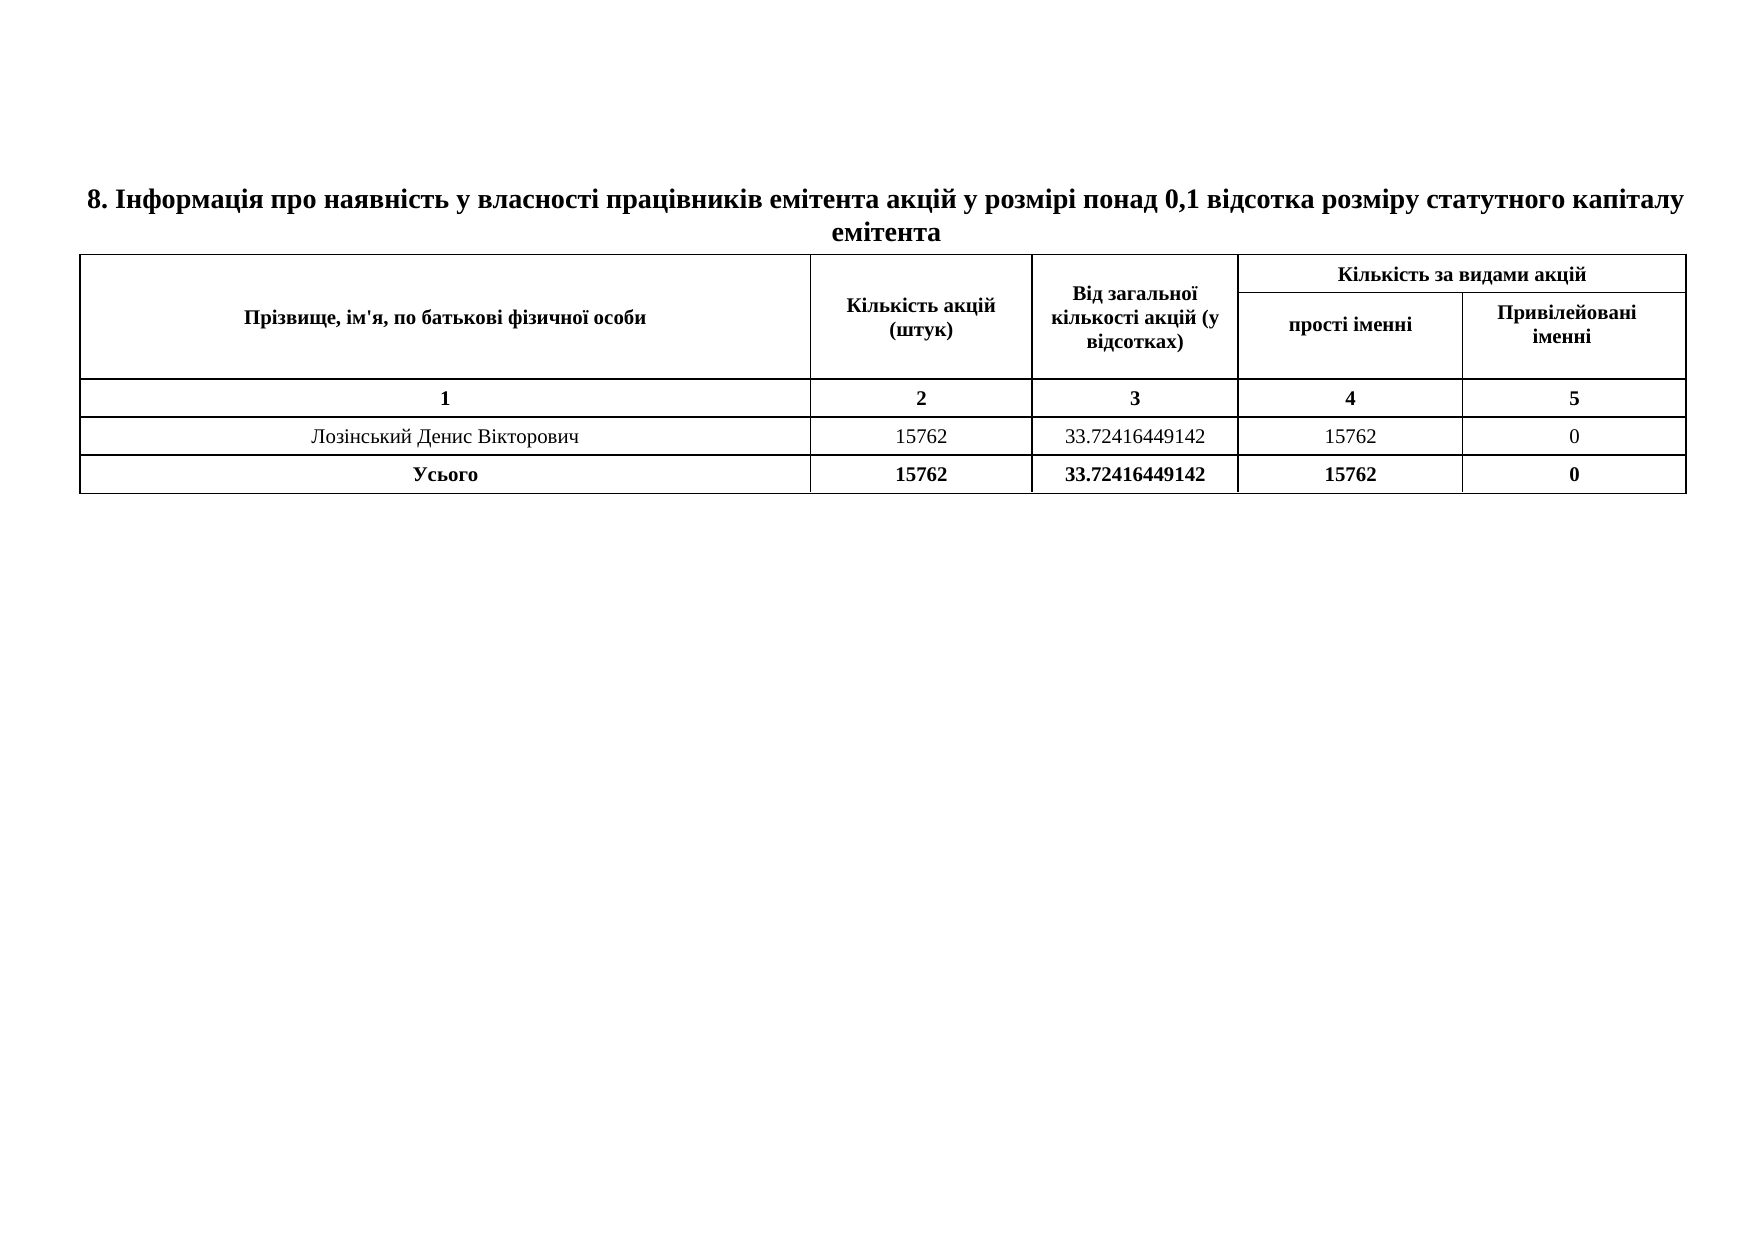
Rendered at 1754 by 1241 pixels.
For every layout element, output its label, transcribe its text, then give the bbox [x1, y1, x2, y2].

table_cell Усього [81, 456, 810, 492]
table_cell Лозiнський Денис Вiкторович [81, 418, 810, 454]
table_cell 5 [1463, 380, 1685, 416]
table_header 8. Інформація про наявність у власності працівників емітента акцій у розмірі понад 0,1 відсотка розміру статутного капіталу емітента [80, 176, 1692, 254]
table_header Прізвище, ім'я, по батькові фізичної особи [81, 255, 810, 378]
table_cell Привілейовані іменні [1463, 293, 1685, 378]
table_cell 15762 [811, 456, 1031, 492]
table_cell 3 [1033, 380, 1237, 416]
table_cell 33.72416449142 [1033, 456, 1237, 492]
table_cell 33.72416449142 [1033, 418, 1237, 454]
table_cell 2 [811, 380, 1031, 416]
table_cell 4 [1239, 380, 1462, 416]
table_cell 0 [1463, 456, 1685, 492]
table_header Кількість за видами акцій [1239, 255, 1685, 292]
table_cell 15762 [1239, 456, 1462, 492]
table_cell прості іменні [1239, 293, 1462, 378]
table_cell 15762 [1239, 418, 1462, 454]
table_cell 1 [81, 380, 810, 416]
table_header Кількість акцій (штук) [811, 255, 1031, 378]
table_cell 0 [1463, 418, 1685, 454]
table_cell 15762 [811, 418, 1031, 454]
table_header Від загальної кількості акцій (у відсотках) [1033, 255, 1237, 378]
